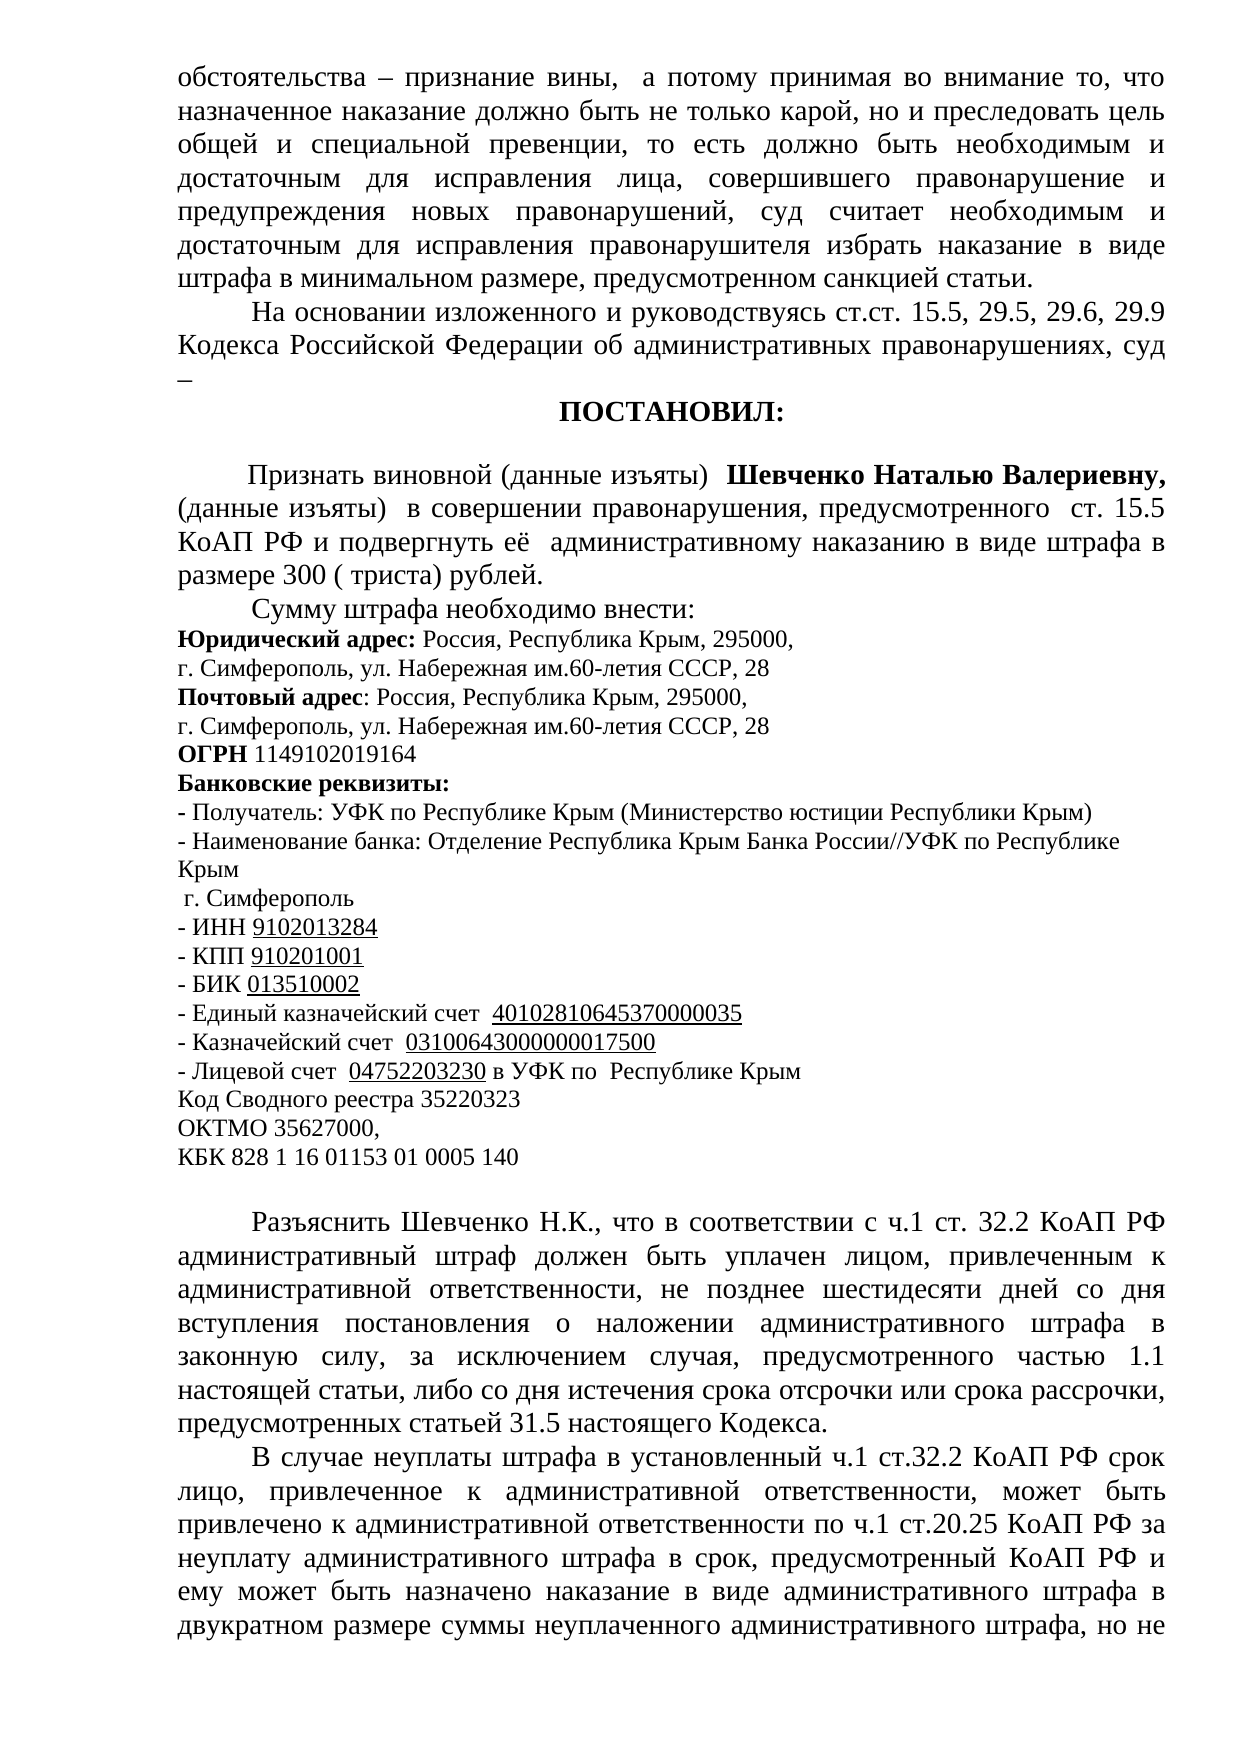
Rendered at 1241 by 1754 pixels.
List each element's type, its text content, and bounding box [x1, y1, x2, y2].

text - Наименование банка: Отделение Республика Крым Банка России//УФК по Республике Крым [177, 826, 1166, 883]
text - Единый казначейский счет 40102810645370000035 [177, 998, 1166, 1027]
text - ИНН 9102013284 [177, 912, 1166, 941]
text Банковские реквизиты: [177, 768, 1178, 797]
text - КПП 910201001 [177, 941, 1166, 969]
text ОГРН 1149102019164 [177, 739, 1166, 768]
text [177, 59, 1166, 294]
text Почтовый адрес: Россия, Республика Крым, 295000, [177, 682, 1166, 711]
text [177, 1439, 1166, 1640]
text ОКТМО 35627000, [177, 1113, 1166, 1142]
text Сумму штрафа необходимо внести: [177, 591, 1166, 624]
text г. Симферополь, ул. Набережная им.60-летия СССР, 28 [177, 711, 1166, 739]
text КБК 828 1 16 01153 01 0005 140 [177, 1142, 1166, 1171]
text г. Симферополь, ул. Набережная им.60-летия СССР, 28 [177, 653, 1166, 682]
text Код Сводного реестра 35220323 [177, 1084, 1166, 1113]
text - Лицевой счет 04752203230 в УФК по Республике Крым [177, 1056, 1166, 1084]
text г. Симферополь [177, 883, 1166, 912]
text На основании изложенного и руководствуясь ст.ст. 15.5, 29.5, 29.6, 29.9 Кодекса Российской Федерации об административных правонарушениях, суд – [177, 294, 1166, 394]
text - Казначейский счет 03100643000000017500 [177, 1027, 1178, 1056]
text Юридический адрес: Россия, Республика Крым, 295000, [177, 624, 1166, 653]
text - Получатель: УФК по Республике Крым (Министерство юстиции Республики Крым) [177, 797, 1166, 826]
text Разъяснить Шевченко Н.К., что в соответствии с ч.1 ст. 32.2 КоАП РФ административный штраф должен быть уплачен лицом, привлеченным к административной ответственности, не позднее шестидесяти дней со дня вступления постановления о наложении административного штрафа в законную силу, за исключением случая, предусмотренного частью 1.1 настоящей статьи, либо со дня истечения срока отсрочки или срока рассрочки, предусмотренных статьей 31.5 настоящего Кодекса. [177, 1204, 1166, 1439]
text ПОСТАНОВИЛ: [177, 394, 1166, 428]
text - БИК 013510002 [177, 969, 1178, 998]
text Признать виновной (данные изъяты) Шевченко Наталью Валериевну, (данные изъяты) в совершении правонарушения, предусмотренного ст. 15.5 КоАП РФ и подвергнуть её административному наказанию в виде штрафа в размере 300 ( триста) рублей. [177, 457, 1166, 591]
